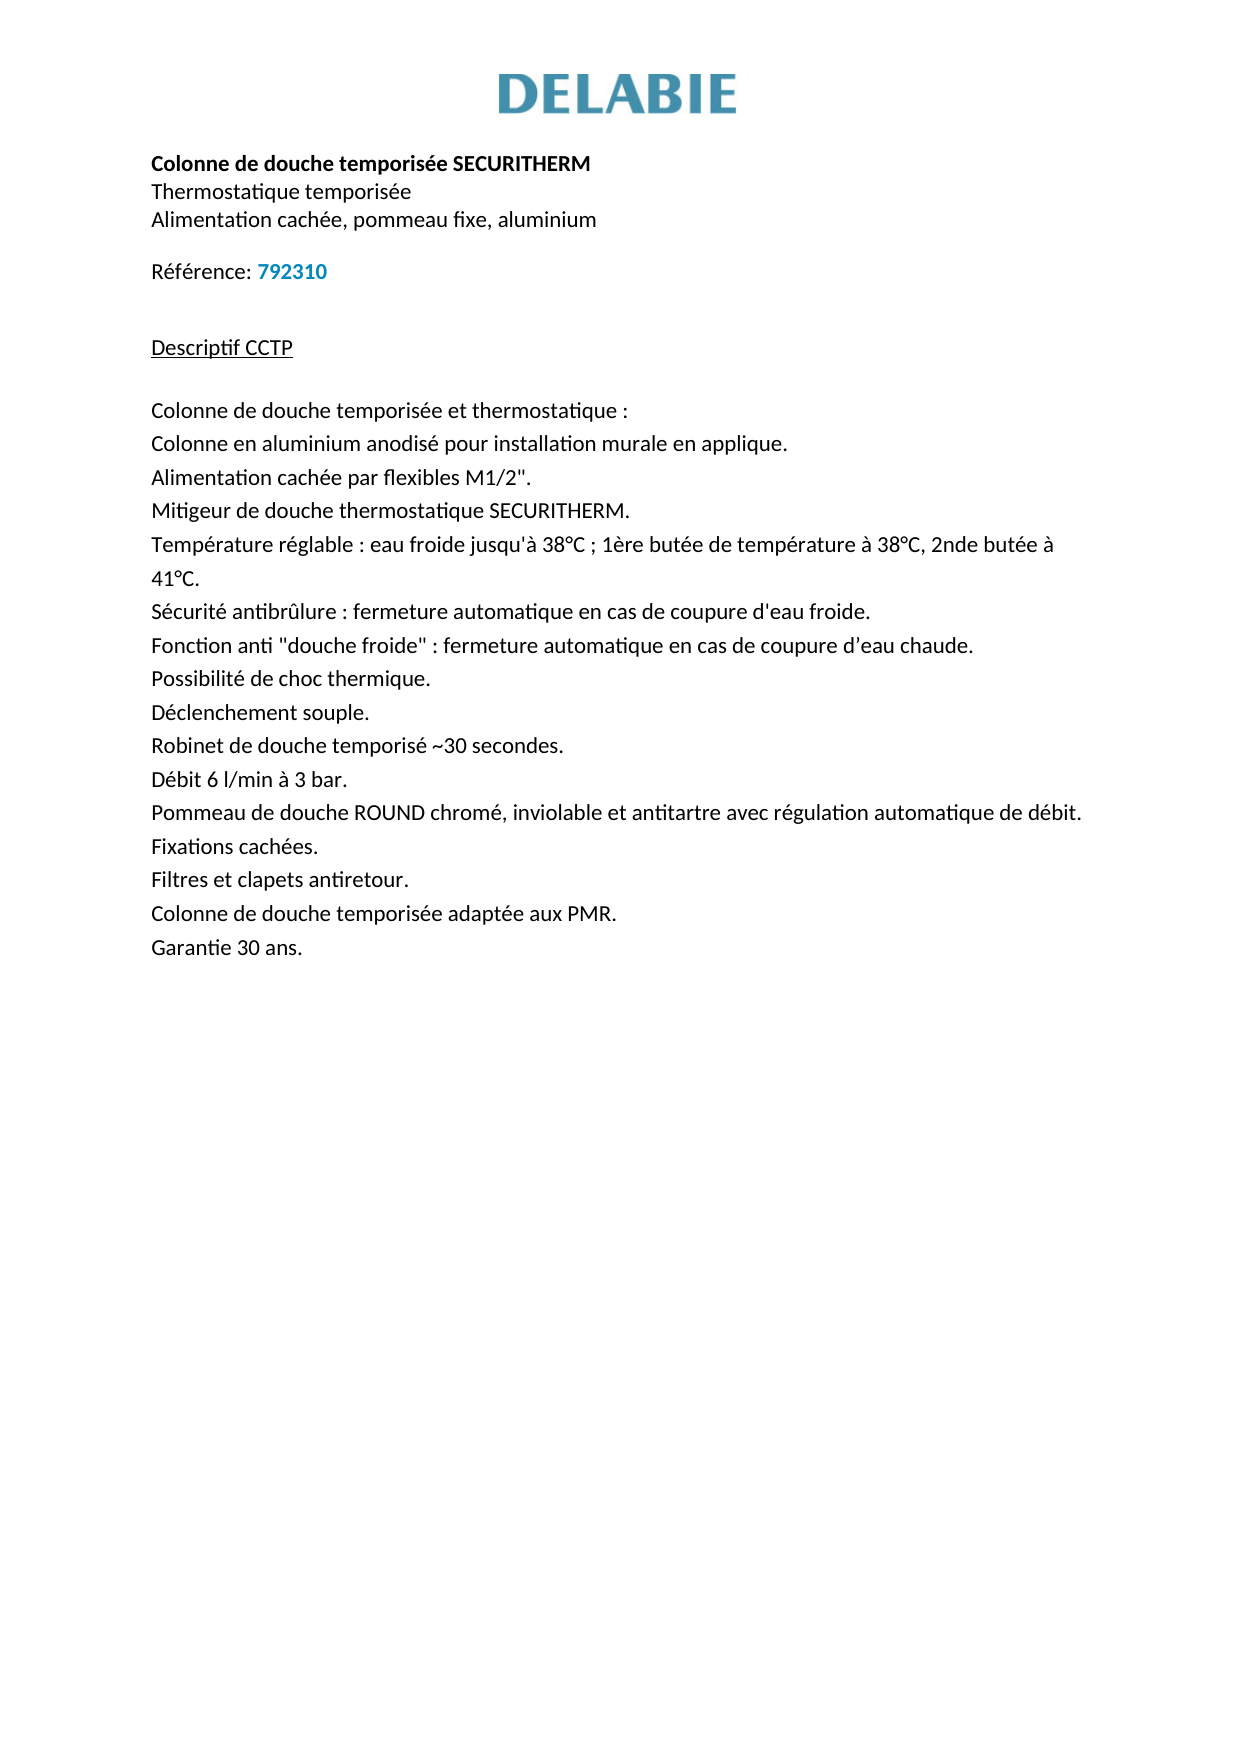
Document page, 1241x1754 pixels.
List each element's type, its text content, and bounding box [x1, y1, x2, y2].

text Débit 6 l/min à 3 bar. [151, 765, 1084, 793]
text Filtres et clapets antiretour. [151, 866, 1084, 894]
text Fixations cachées. [151, 832, 1084, 860]
text Mitigeur de douche thermostatique SECURITHERM. [151, 497, 1084, 525]
text Pommeau de douche ROUND chromé, inviolable et antitartre avec régulation automatique de débit. [151, 798, 1084, 827]
text Alimentation cachée, pommeau fixe, aluminium [151, 205, 1084, 233]
text Garantie 30 ans. [151, 933, 1084, 961]
text Colonne de douche temporisée adaptée aux PMR. [151, 899, 1084, 927]
text Descriptif CCTP [151, 333, 1084, 361]
text Fonction anti "douche froide" : fermeture automatique en cas de coupure d’eau chaude. [151, 631, 1084, 659]
text Alimentation cachée par flexibles M1/2". [151, 463, 1084, 491]
text Sécurité antibrûlure : fermeture automatique en cas de coupure d'eau froide. [151, 597, 1084, 625]
text Référence: 792310 [151, 257, 1084, 285]
text Déclenchement souple. [151, 698, 1084, 726]
text Thermostatique temporisée [151, 177, 1084, 205]
text Colonne de douche temporisée SECURITHERM [151, 149, 1084, 177]
text Possibilité de choc thermique. [151, 664, 1084, 692]
picture [497, 74, 738, 114]
text Température réglable : eau froide jusqu'à 38°C ; 1ère butée de température à 38°C, 2nde butée à 41°C. [151, 530, 1084, 592]
text Robinet de douche temporisé ~30 secondes. [151, 731, 1084, 759]
text Colonne en aluminium anodisé pour installation murale en applique. [151, 429, 1084, 458]
text Colonne de douche temporisée et thermostatique : [151, 396, 1084, 424]
